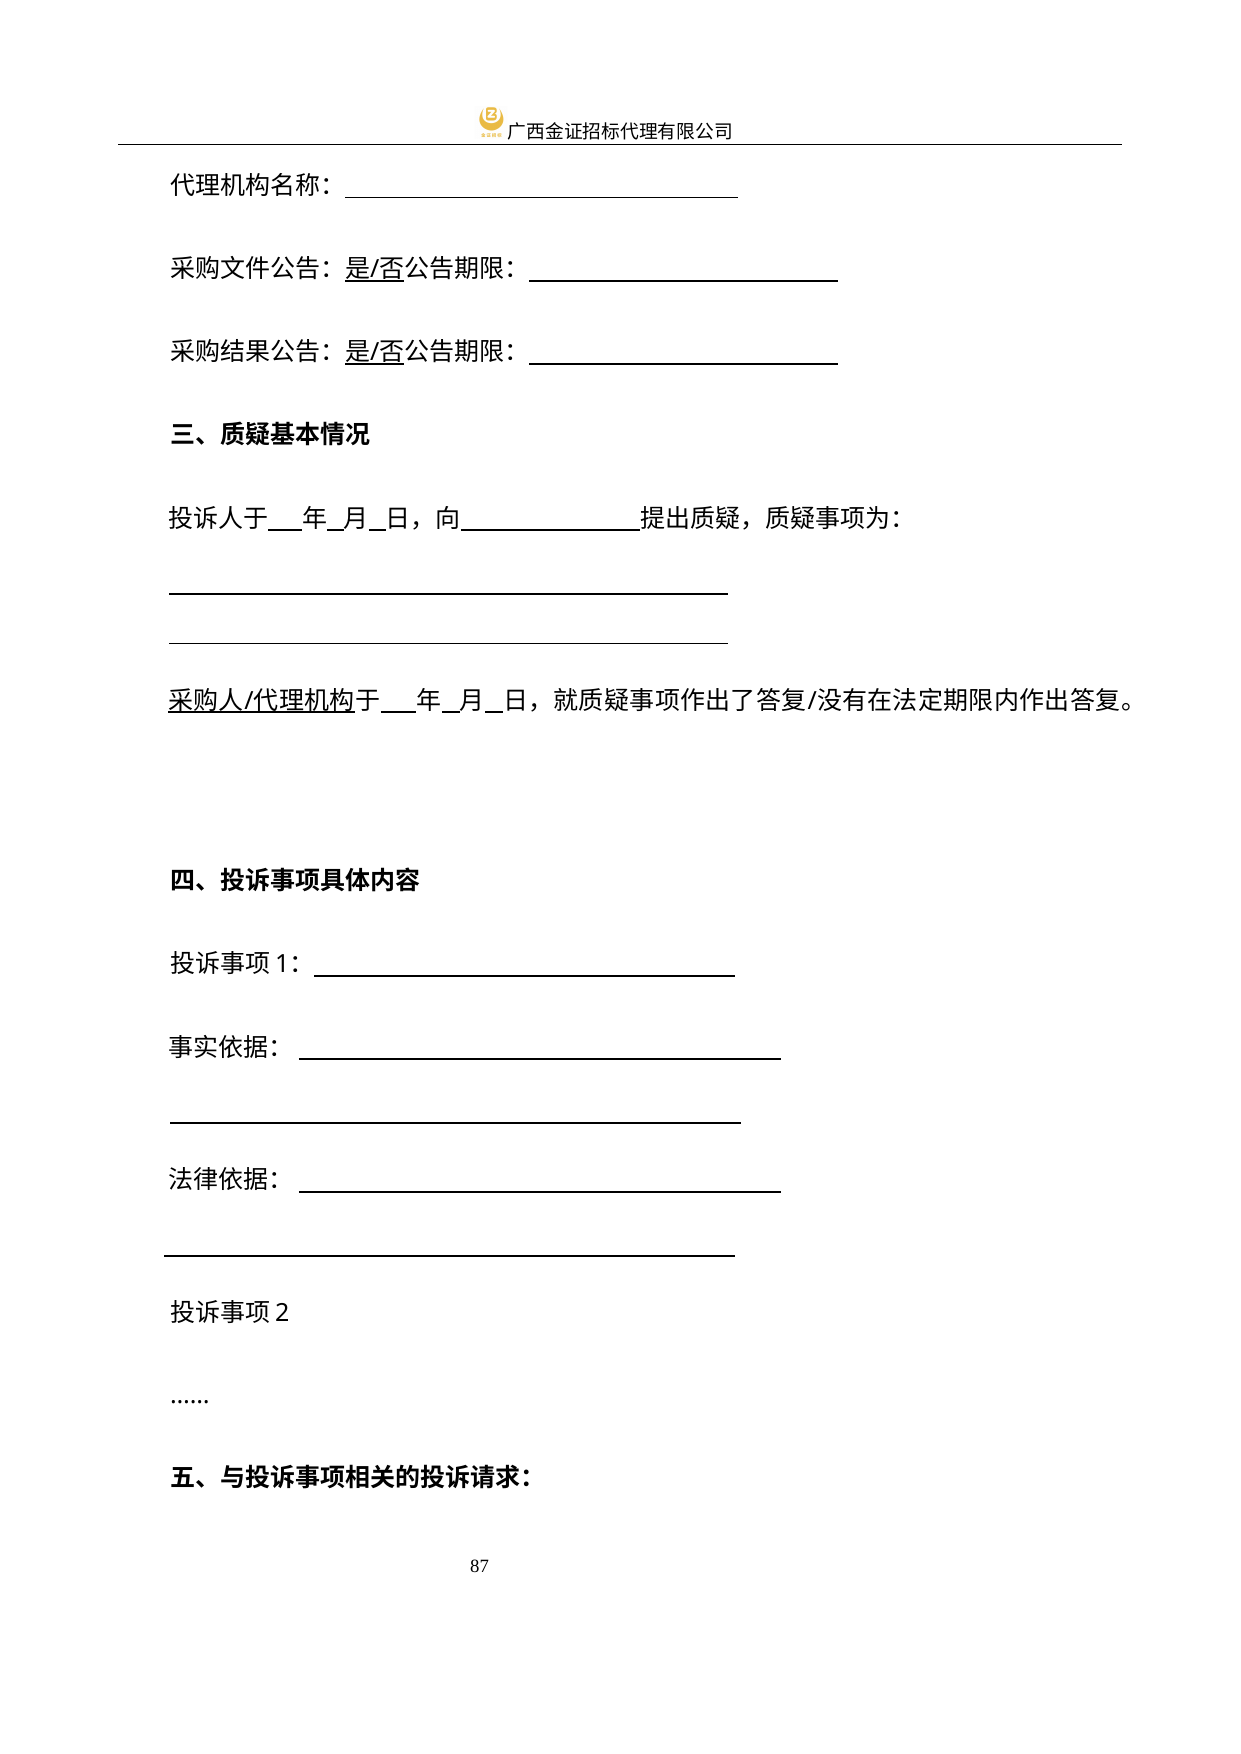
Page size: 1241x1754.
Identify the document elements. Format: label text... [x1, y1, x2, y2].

text 事实依据： [118, 1013, 1122, 1078]
text 代理机构名称： [121, 151, 1122, 216]
text 采购人/代理机构于 年 月 日，就质疑事项作出了答复/没有在法定期限内作出答复。 [118, 666, 1122, 828]
picture [474, 106, 508, 139]
text 五、与投诉事项相关的投诉请求： [121, 1443, 1122, 1508]
text 采购文件公告：是/否公告期限： [121, 234, 1122, 299]
text 投诉事项1： [121, 929, 1122, 994]
text 投诉事项2 [121, 1278, 1122, 1343]
text 三、质疑基本情况 [121, 401, 1122, 466]
text 采购结果公告：是/否公告期限： [121, 317, 1122, 382]
text …… [121, 1361, 1122, 1426]
text 投诉人于 年 月 日，向 提出质疑，质疑事项为： [118, 484, 1122, 549]
text 法律依据： [118, 1145, 1122, 1210]
text 四、投诉事项具体内容 [121, 846, 1122, 911]
